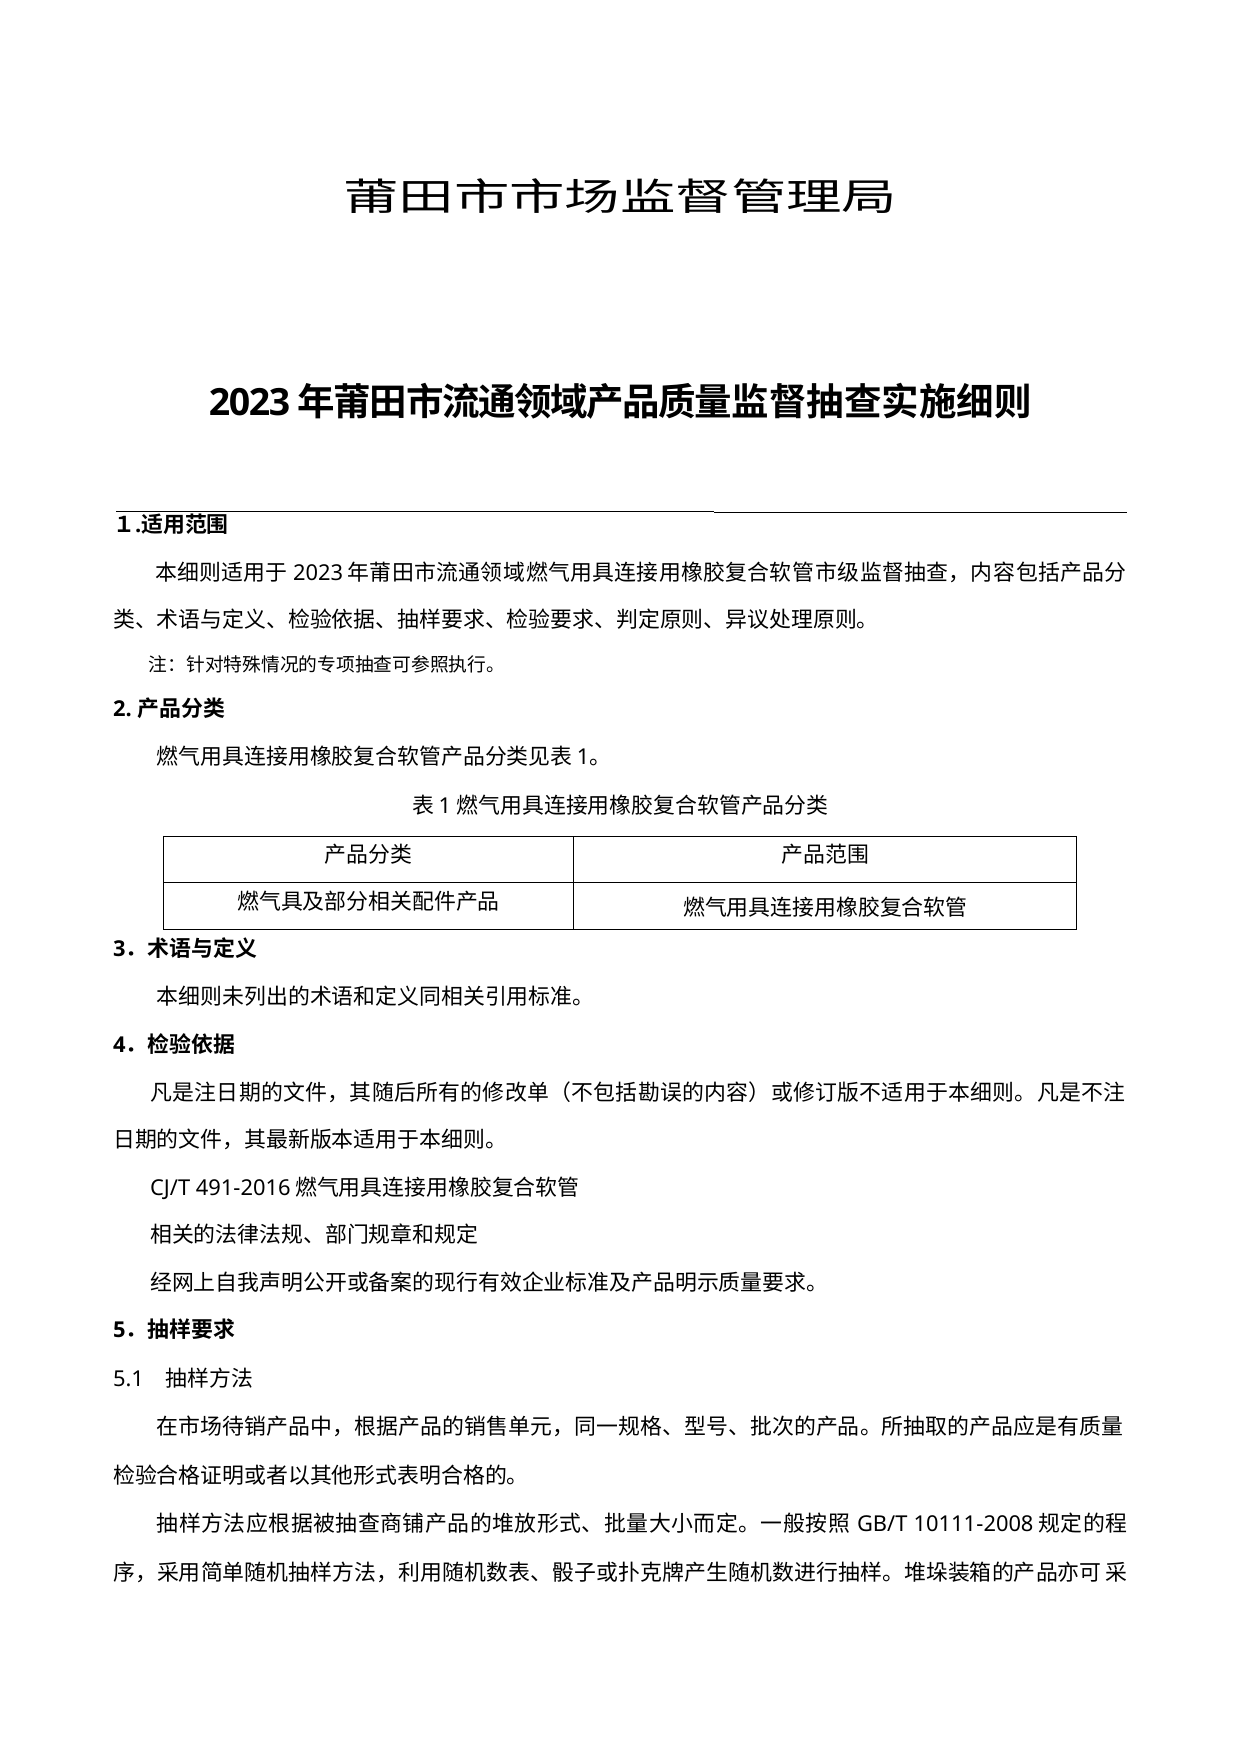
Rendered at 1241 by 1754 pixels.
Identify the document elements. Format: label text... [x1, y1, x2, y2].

table_cell 燃气具及部分相关配件产品 [164, 883, 573, 929]
text 燃气用具连接用橡胶复合软管产品分类见表1。 [113, 739, 1127, 772]
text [113, 1506, 1127, 1587]
text 在市场待销产品中，根据产品的销售单元，同一规格、型号、批次的产品。所抽取的产品应是有质量检验合格证明或者以其他形式表明合格的。 [113, 1409, 1127, 1490]
text 相关的法律法规、部门规章和规定 [113, 1217, 1127, 1249]
text 本细则未列出的术语和定义同相关引用标准。 [113, 979, 1127, 1010]
text CJ/T 491-2016燃气用具连接用橡胶复合软管 [113, 1169, 1127, 1201]
text 注：针对特殊情况的专项抽查可参照执行。 [113, 650, 1127, 677]
text 2023年莆田市流通领域产品质量监督抽查实施细则 [113, 367, 1127, 432]
text 经网上自我声明公开或备案的现行有效企业标准及产品明示质量要求。 [113, 1265, 1127, 1296]
table_header 产品范围 [574, 837, 1076, 882]
text 表1 燃气用具连接用橡胶复合软管产品分类 [113, 787, 1127, 820]
text 5.1 抽样方法 [113, 1361, 1127, 1393]
text 本细则适用于2023年莆田市流通领域燃气用具连接用橡胶复合软管市级监督抽查，内容包括产品分类、术语与定义、检验依据、抽样要求、检验要求、判定原则、异议处理原则。 [113, 555, 1127, 634]
text 3．术语与定义 [113, 930, 1127, 963]
text 莆田市市场监督管理局 [113, 162, 1127, 227]
text 5．抽样要求 [113, 1312, 1127, 1345]
text 4．检验依据 [113, 1026, 1127, 1059]
table_header 产品分类 [164, 837, 573, 882]
text 2. 产品分类 [113, 691, 1127, 723]
text １.适用范围 [113, 507, 1127, 539]
table_cell 燃气用具连接用橡胶复合软管 [574, 883, 1076, 929]
text 凡是注日期的文件，其随后所有的修改单（不包括勘误的内容）或修订版不适用于本细则。凡是不注日期的文件，其最新版本适用于本细则。 [113, 1074, 1127, 1154]
